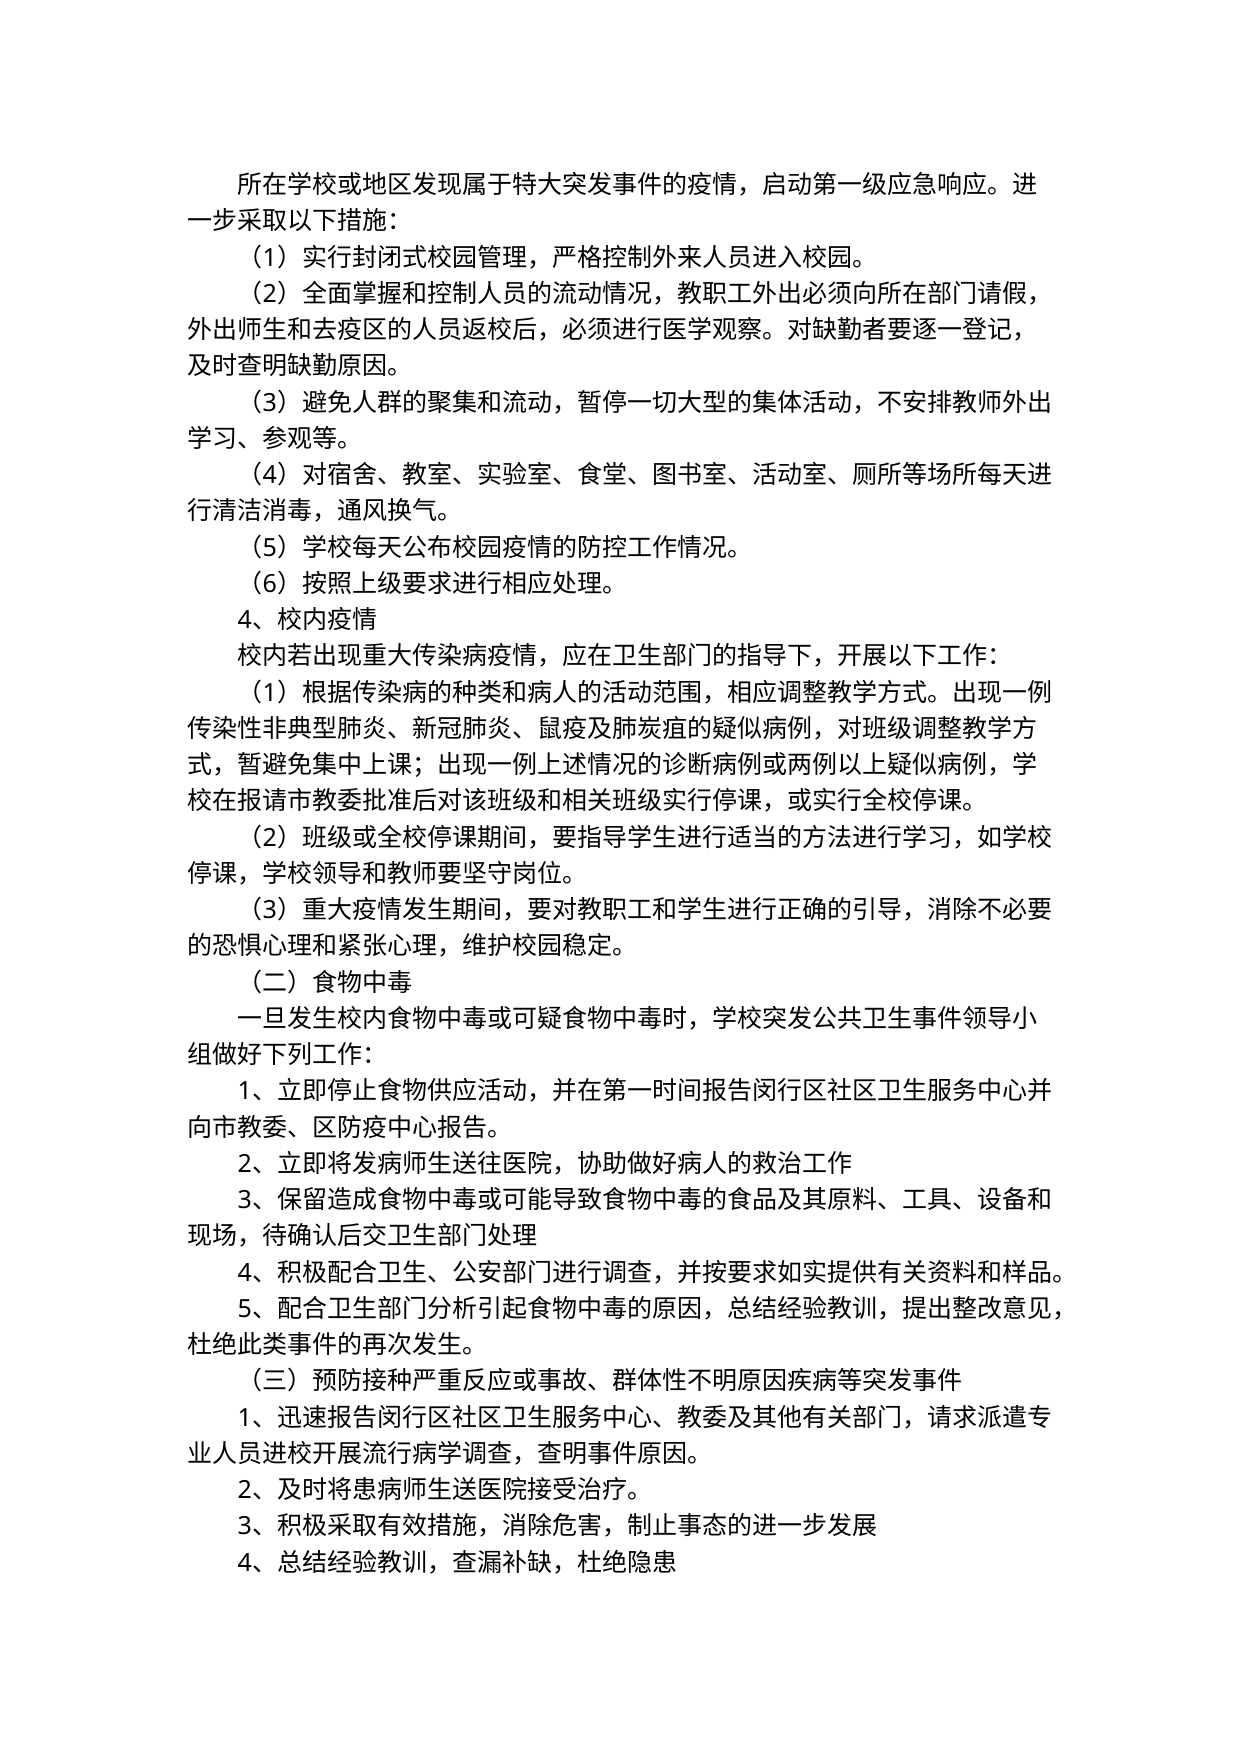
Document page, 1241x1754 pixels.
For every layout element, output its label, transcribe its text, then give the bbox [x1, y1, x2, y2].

text 1、立即停止食物供应活动，并在第一时间报告闵行区社区卫生服务中心并向市教委、区防疫中心报告。 [187, 1071, 1053, 1143]
text （三）预防接种严重反应或事故、群体性不明原因疾病等突发事件 [187, 1361, 1053, 1397]
text （1）根据传染病的种类和病人的活动范围，相应调整教学方式。出现一例传染性非典型肺炎、新冠肺炎、鼠疫及肺炭疽的疑似病例，对班级调整教学方式，暂避免集中上课；出现一例上述情况的诊断病例或两例以上疑似病例，学校在报请市教委批准后对该班级和相关班级实行停课，或实行全校停课。 [187, 672, 1053, 817]
text 校内若出现重大传染病疫情，应在卫生部门的指导下，开展以下工作： [187, 636, 1053, 672]
text 3、保留造成食物中毒或可能导致食物中毒的食品及其原料、工具、设备和现场，待确认后交卫生部门处理 [187, 1179, 1053, 1252]
text （1）实行封闭式校园管理，严格控制外来人员进入校园。 [187, 237, 1053, 273]
text 3、积极采取有效措施，消除危害，制止事态的进一步发展 [187, 1506, 1053, 1542]
text （二）食物中毒 [187, 962, 1053, 998]
text 4、总结经验教训，查漏补缺，杜绝隐患 [187, 1542, 1053, 1578]
text 一旦发生校内食物中毒或可疑食物中毒时，学校突发公共卫生事件领导小组做好下列工作： [187, 998, 1053, 1071]
text 1、迅速报告闵行区社区卫生服务中心、教委及其他有关部门，请求派遣专业人员进校开展流行病学调查，查明事件原因。 [187, 1397, 1053, 1469]
text （6）按照上级要求进行相应处理。 [187, 563, 1053, 599]
text （3）避免人群的聚集和流动，暂停一切大型的集体活动，不安排教师外出学习、参观等。 [187, 382, 1053, 454]
text 5、配合卫生部门分析引起食物中毒的原因，总结经验教训，提出整改意见，杜绝此类事件的再次发生。 [187, 1288, 1053, 1361]
text 2、立即将发病师生送往医院，协助做好病人的救治工作 [187, 1143, 1053, 1179]
text （4）对宿舍、教室、实验室、食堂、图书室、活动室、厕所等场所每天进行清洁消毒，通风换气。 [187, 454, 1053, 527]
text 所在学校或地区发现属于特大突发事件的疫情，启动第一级应急响应。进一步采取以下措施： [187, 164, 1053, 237]
text （2）全面掌握和控制人员的流动情况，教职工外出必须向所在部门请假，外出师生和去疫区的人员返校后，必须进行医学观察。对缺勤者要逐一登记，及时查明缺勤原因。 [187, 273, 1053, 382]
text 4、积极配合卫生、公安部门进行调查，并按要求如实提供有关资料和样品。 [187, 1252, 1053, 1288]
text （2）班级或全校停课期间，要指导学生进行适当的方法进行学习，如学校停课，学校领导和教师要坚守岗位。 [187, 817, 1053, 889]
text 4、校内疫情 [187, 599, 1053, 636]
text 2、及时将患病师生送医院接受治疗。 [187, 1469, 1053, 1506]
text （5）学校每天公布校园疫情的防控工作情况。 [187, 527, 1053, 563]
text （3）重大疫情发生期间，要对教职工和学生进行正确的引导，消除不必要的恐惧心理和紧张心理，维护校园稳定。 [187, 889, 1053, 962]
